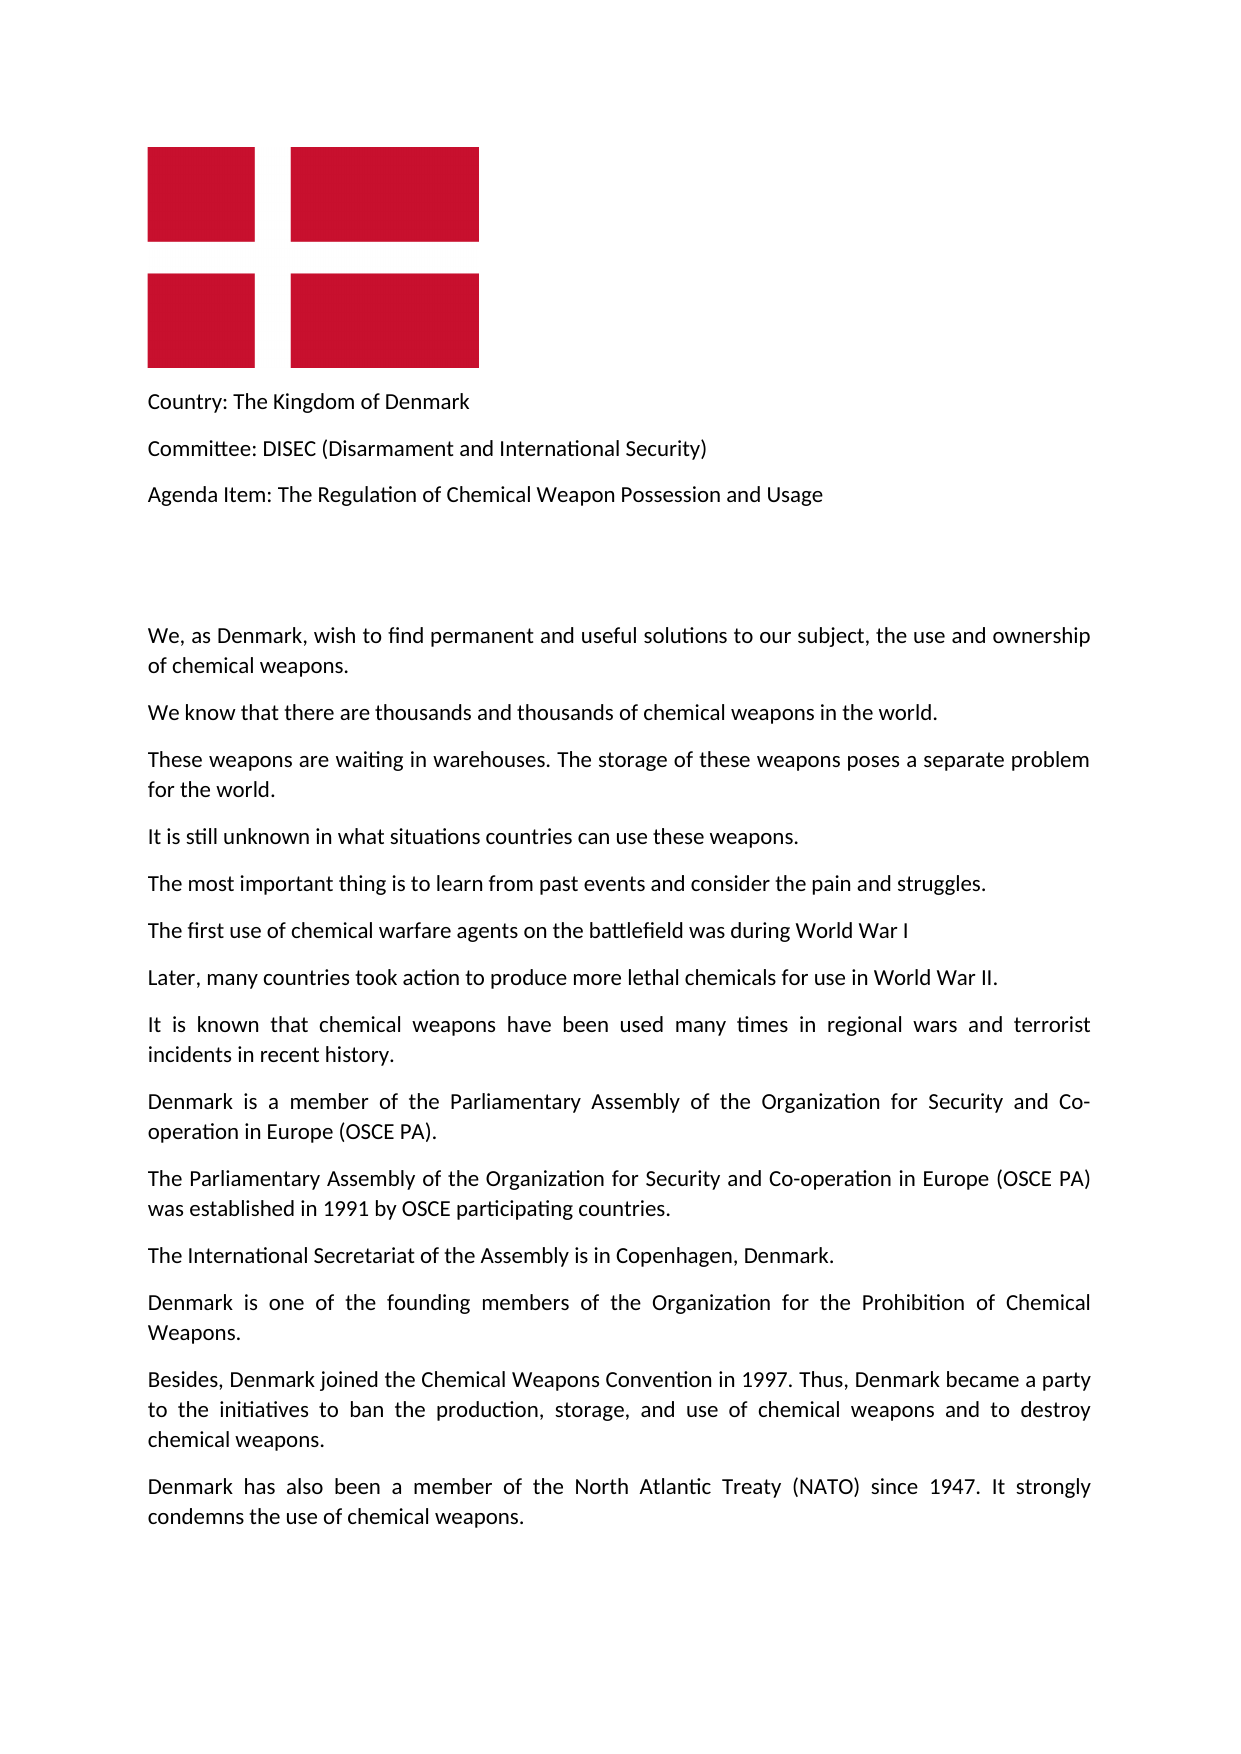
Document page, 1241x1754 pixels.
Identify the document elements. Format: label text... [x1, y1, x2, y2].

text It is still unknown in what situations countries can use these weapons. [148, 822, 1093, 850]
text These weapons are waiting in warehouses. The storage of these weapons poses a separate problem for the world. [148, 745, 1093, 803]
text Denmark is a member of the Parliamentary Assembly of the Organization for Security and Co-operation in Europe (OSCE PA). [148, 1087, 1093, 1145]
picture [147, 147, 479, 368]
text We, as Denmark, wish to find permanent and useful solutions to our subject, the use and ownership of chemical weapons. [148, 621, 1093, 679]
text Agenda Item: The Regulation of Chemical Weapon Possession and Usage [148, 481, 1093, 508]
text The first use of chemical warfare agents on the battlefield was during World War I [148, 916, 1093, 944]
text It is known that chemical weapons have been used many times in regional wars and terrorist incidents in recent history. [148, 1010, 1093, 1068]
text We know that there are thousands and thousands of chemical weapons in the world. [148, 698, 1093, 726]
text Country: The Kingdom of Denmark [148, 387, 1093, 415]
text Denmark has also been a member of the North Atlantic Treaty (NATO) since 1947. It strongly condemns the use of chemical weapons. [148, 1472, 1093, 1530]
text The most important thing is to learn from past events and consider the pain and struggles. [148, 869, 1093, 897]
text Besides, Denmark joined the Chemical Weapons Convention in 1997. Thus, Denmark became a party to the initiatives to ban the production, storage, and use of chemical weapons and to destroy chemical weapons. [148, 1365, 1093, 1453]
text Later, many countries took action to produce more lethal chemicals for use in World War II. [148, 963, 1093, 991]
text The Parliamentary Assembly of the Organization for Security and Co-operation in Europe (OSCE PA) was established in 1991 by OSCE participating countries. [148, 1164, 1093, 1222]
text Denmark is one of the founding members of the Organization for the Prohibition of Chemical Weapons. [148, 1288, 1093, 1346]
text The International Secretariat of the Assembly is in Copenhagen, Denmark. [148, 1241, 1093, 1269]
text Committee: DISEC (Disarmament and International Security) [148, 434, 1093, 462]
